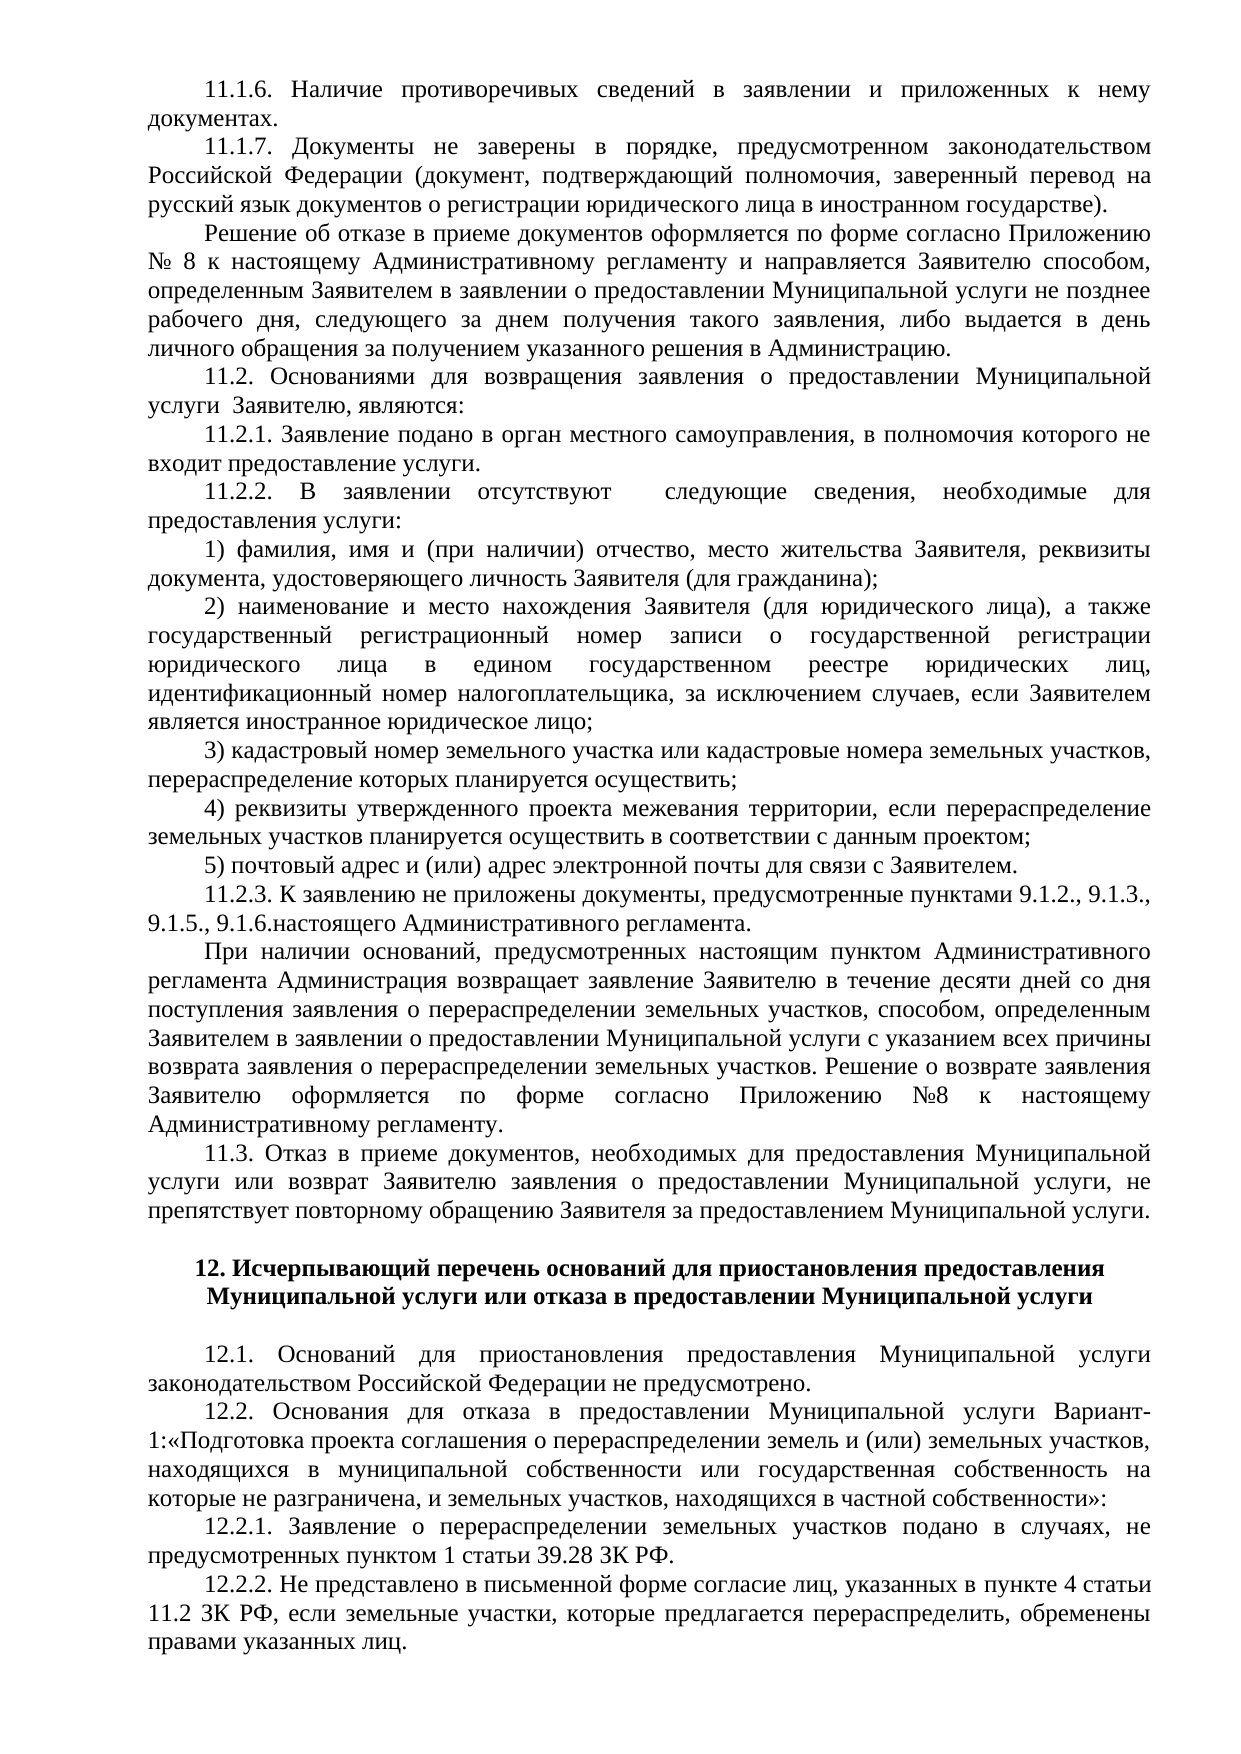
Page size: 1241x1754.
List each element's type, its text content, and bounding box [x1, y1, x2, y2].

text 12.2. Основания для отказа в предоставлении Муниципальной услуги Вариант- 1:«Подготовка проекта соглашения о перераспределении земель и (или) земельных участков, находящихся в муниципальной собственности или государственная собственность на которые не разграничена, и земельных участков, находящихся в частной собственности»: [148, 1396, 1152, 1511]
text Решение об отказе в приеме документов оформляется по форме согласно Приложению № 8 к настоящему Административному регламенту и направляется Заявителю способом, определенным Заявителем в заявлении о предоставлении Муниципальной услуги не позднее рабочего дня, следующего за днем получения такого заявления, либо выдается в день личного обращения за получением указанного решения в Администрацию. [148, 218, 1152, 361]
text 11.1.6. Наличие противоречивых сведений в заявлении и приложенных к нему документах. [148, 74, 1152, 131]
text 11.2.2. В заявлении отсутствуют следующие сведения, необходимые для предоставления услуги: [148, 476, 1152, 534]
text 11.2. Основаниями для возвращения заявления о предоставлении Муниципальной услуги Заявителю, являются: [148, 361, 1152, 419]
text 12. Исчерпывающий перечень оснований для приостановления предоставления Муниципальной услуги или отказа в предоставлении Муниципальной услуги [148, 1253, 1152, 1310]
text 11.1.7. Документы не заверены в порядке, предусмотренном законодательством Российской Федерации (документ, подтверждающий полномочия, заверенный перевод на русский язык документов о регистрации юридического лица в иностранном государстве). [148, 131, 1152, 218]
text При наличии оснований, предусмотренных настоящим пунктом Административного регламента Администрация возвращает заявление Заявителю в течение десяти дней со дня поступления заявления о перераспределении земельных участков, способом, определенным Заявителем в заявлении о предоставлении Муниципальной услуги с указанием всех причины возврата заявления о перераспределении земельных участков. Решение о возврате заявления Заявителю оформляется по форме согласно Приложению №8 к настоящему Административному регламенту. [148, 936, 1152, 1138]
text 12.2.2. Не представлено в письменной форме согласие лиц, указанных в пункте 4 статьи 11.2 ЗК РФ, если земельные участки, которые предлагается перераспределить, обременены правами указанных лиц. [148, 1569, 1152, 1655]
text 5) почтовый адрес и (или) адрес электронной почты для связи с Заявителем. [148, 850, 1152, 879]
text 11.2.3. К заявлению не приложены документы, предусмотренные пунктами 9.1.2., 9.1.3., 9.1.5., 9.1.6.настоящего Административного регламента. [148, 879, 1152, 936]
text 11.2.1. Заявление подано в орган местного самоуправления, в полномочия которого не входит предоставление услуги. [148, 419, 1152, 476]
text 4) реквизиты утвержденного проекта межевания территории, если перераспределение земельных участков планируется осуществить в соответствии с данным проектом; [148, 793, 1152, 850]
text 2) наименование и место нахождения Заявителя (для юридического лица), а также государственный регистрационный номер записи о государственной регистрации юридического лица в едином государственном реестре юридических лиц, идентификационный номер налогоплательщика, за исключением случаев, если Заявителем является иностранное юридическое лицо; [148, 591, 1152, 735]
text 3) кадастровый номер земельного участка или кадастровые номера земельных участков, перераспределение которых планируется осуществить; [148, 735, 1152, 793]
text 12.2.1. Заявление о перераспределении земельных участков подано в случаях, не предусмотренных пунктом 1 статьи 39.28 ЗК РФ. [148, 1511, 1152, 1569]
text 1) фамилия, имя и (при наличии) отчество, место жительства Заявителя, реквизиты документа, удостоверяющего личность Заявителя (для гражданина); [148, 534, 1152, 591]
text 11.3. Отказ в приеме документов, необходимых для предоставления Муниципальной услуги или возврат Заявителю заявления о предоставлении Муниципальной услуги, не препятствует повторному обращению Заявителя за предоставлением Муниципальной услуги. [148, 1138, 1152, 1224]
text 12.1. Оснований для приостановления предоставления Муниципальной услуги законодательством Российской Федерации не предусмотрено. [148, 1339, 1152, 1396]
